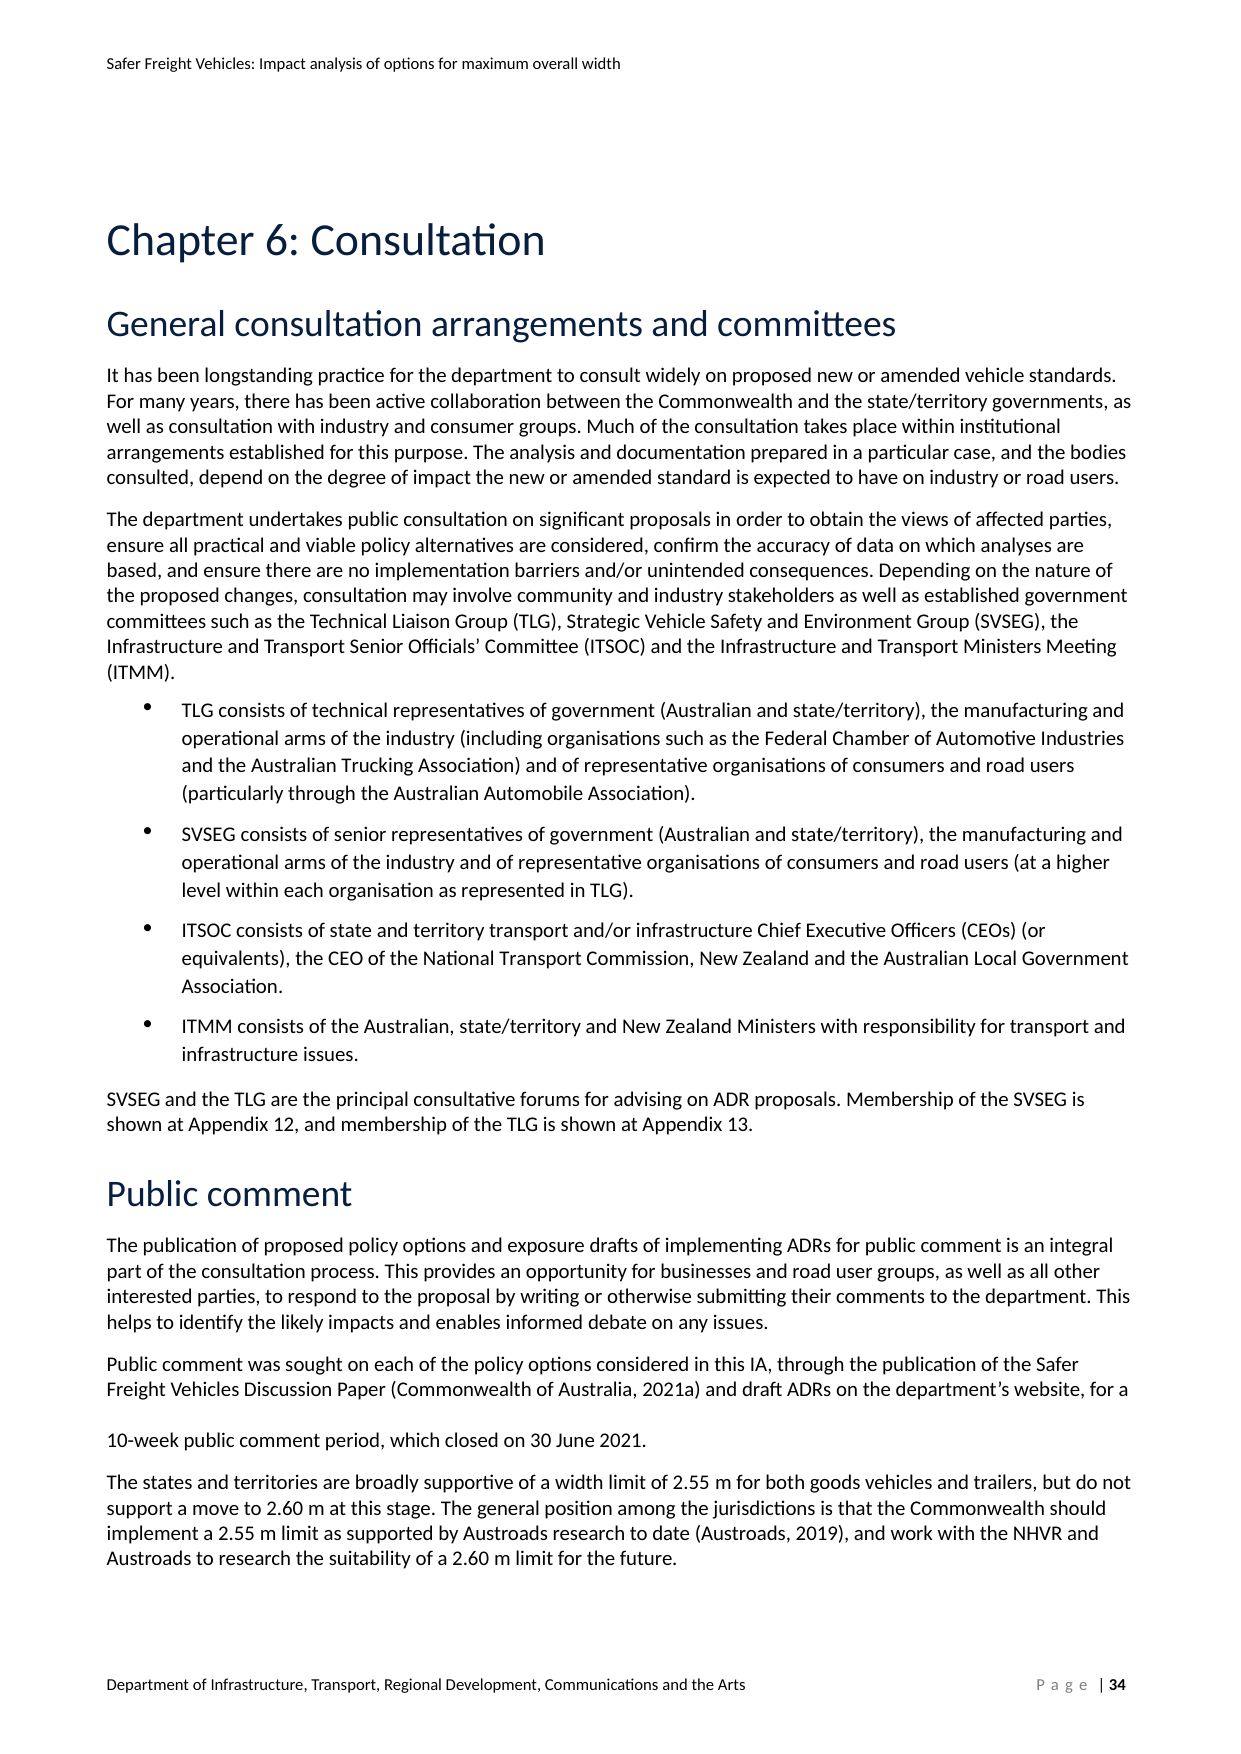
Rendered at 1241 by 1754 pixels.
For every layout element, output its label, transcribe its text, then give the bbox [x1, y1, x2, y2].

subtitle Public comment [106, 1170, 1134, 1216]
text SVSEG and the TLG are the principal consultative forums for advising on ADR proposals. Membership of the SVSEG is shown at Appendix 12, and membership of the TLG is shown at Appendix 13. [106, 1086, 1134, 1137]
text It has been longstanding practice for the department to consult widely on proposed new or amended vehicle standards. For many years, there has been active collaboration between the Commonwealth and the state/territory governments, as well as consultation with industry and consumer groups. Much of the consultation takes place within institutional arrangements established for this purpose. The analysis and documentation prepared in a particular case, and the bodies consulted, depend on the degree of impact the new or amended standard is expected to have on industry or road users. [106, 363, 1134, 490]
subtitle General consultation arrangements and committees [106, 300, 1134, 346]
list TLG consists of technical representatives of government (Australian and state/territory), the manufacturing and operational arms of the industry (including organisations such as the Federal Chamber of Automotive Industries and the Australian Trucking Association) and of representative organisations of consumers and road users (particularly through the Australian Automobile Association). [144, 697, 1134, 806]
list SVSEG consists of senior representatives of government (Australian and state/territory), the manufacturing and operational arms of the industry and of representative organisations of consumers and road users (at a higher level within each organisation as represented in TLG). [144, 821, 1134, 902]
text The states and territories are broadly supportive of a width limit of 2.55 m for both goods vehicles and trailers, but do not support a move to 2.60 m at this stage. The general position among the jurisdictions is that the Commonwealth should implement a 2.55 m limit as supported by Austroads research to date (Austroads, 2019), and work with the NHVR and Austroads to research the suitability of a 2.60 m limit for the future. [106, 1469, 1134, 1571]
text Public comment was sought on each of the policy options considered in this IA, through the publication of the Safer Freight Vehicles Discussion Paper (Commonwealth of Australia, 2021a) and draft ADRs on the department’s website, for a 10-week public comment period, which closed on 30 June 2021. [106, 1351, 1134, 1453]
subtitle Chapter 6: Consultation [106, 211, 1134, 267]
text The publication of proposed policy options and exposure drafts of implementing ADRs for public comment is an integral part of the consultation process. This provides an opportunity for businesses and road user groups, as well as all other interested parties, to respond to the proposal by writing or otherwise submitting their comments to the department. This helps to identify the likely impacts and enables informed debate on any issues. [106, 1233, 1134, 1334]
list ITSOC consists of state and territory transport and/or infrastructure Chief Executive Officers (CEOs) (or equivalents), the CEO of the National Transport Commission, New Zealand and the Australian Local Government Association. [144, 917, 1134, 998]
text The department undertakes public consultation on significant proposals in order to obtain the views of affected parties, ensure all practical and viable policy alternatives are considered, confirm the accuracy of data on which analyses are based, and ensure there are no implementation barriers and/or unintended consequences. Depending on the nature of the proposed changes, consultation may involve community and industry stakeholders as well as established government committees such as the Technical Liaison Group (TLG), Strategic Vehicle Safety and Environment Group (SVSEG), the Infrastructure and Transport Senior Officials’ Committee (ITSOC) and the Infrastructure and Transport Ministers Meeting (ITMM). [106, 506, 1134, 684]
list ITMM consists of the Australian, state/territory and New Zealand Ministers with responsibility for transport and infrastructure issues. [144, 1013, 1134, 1067]
